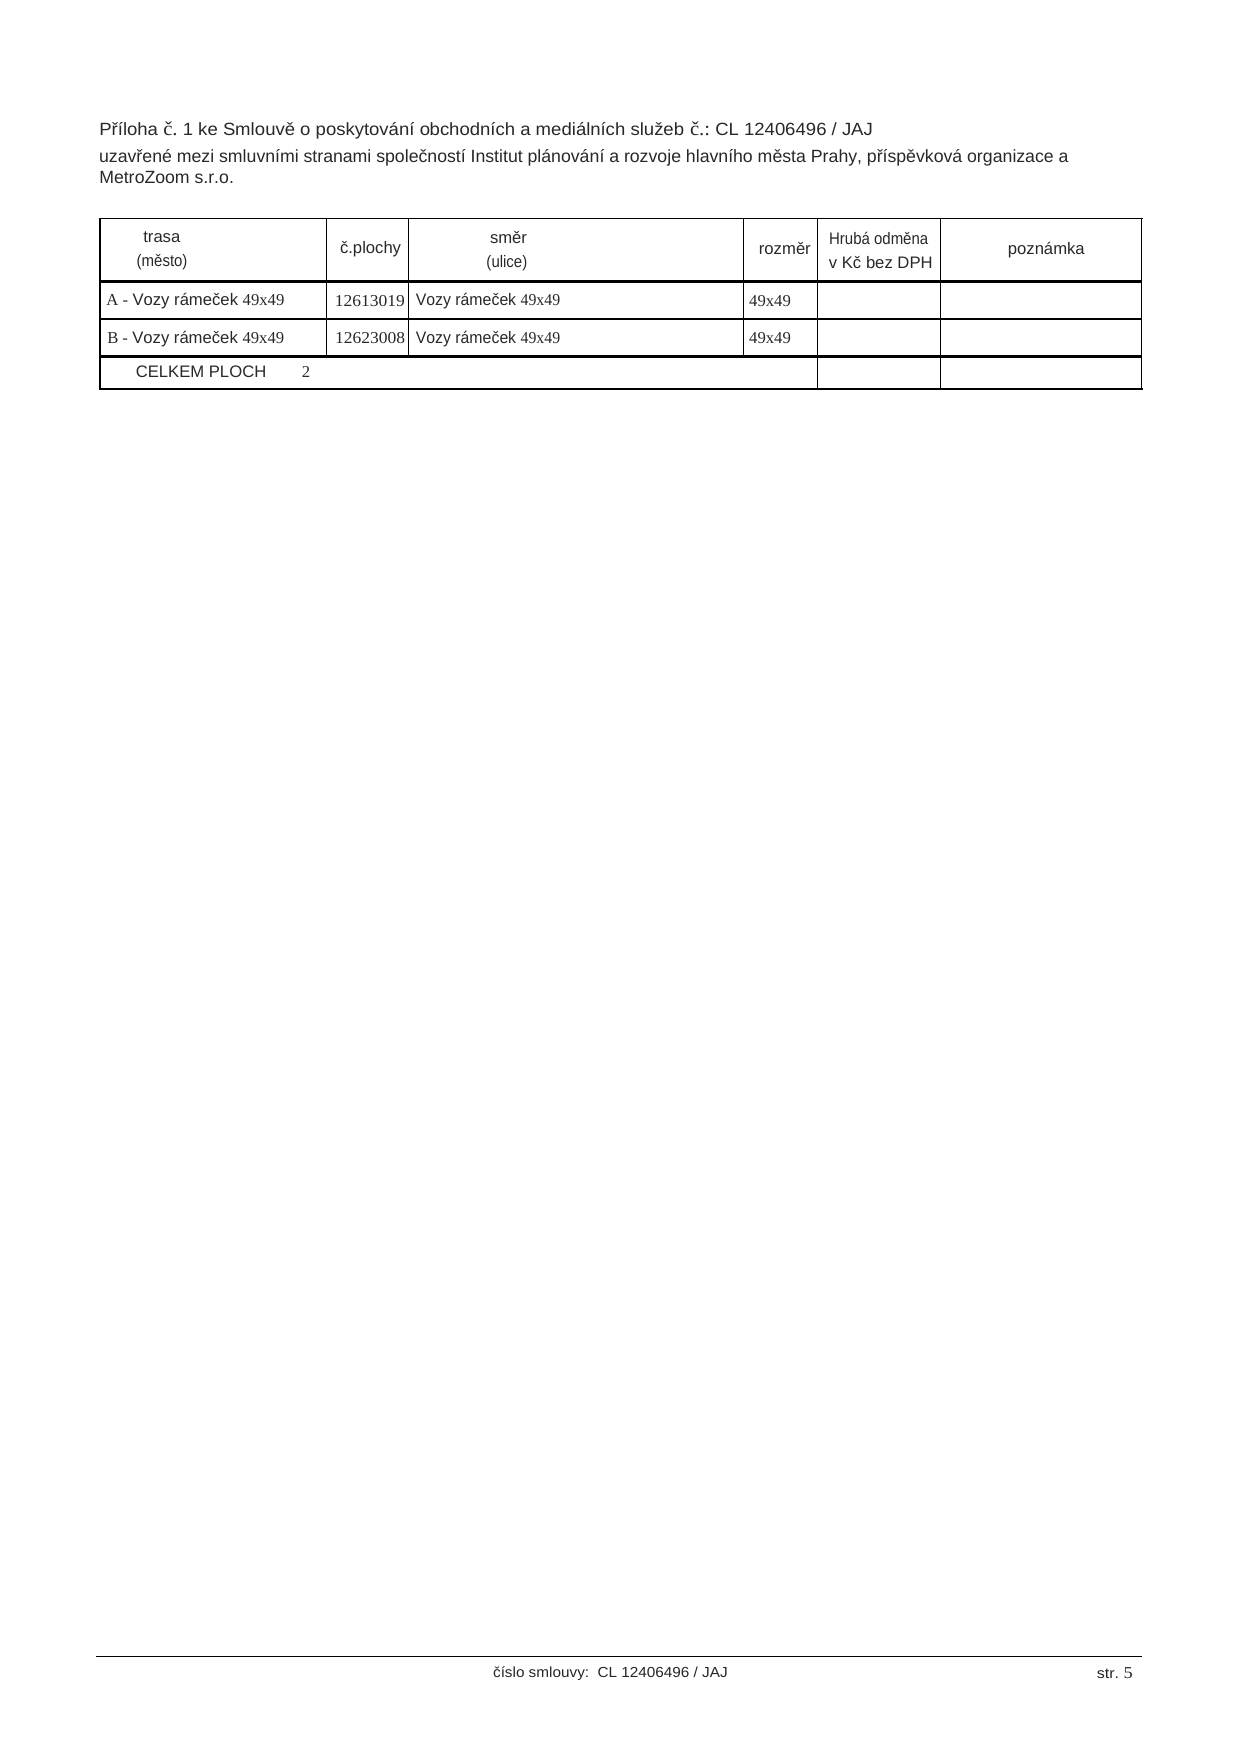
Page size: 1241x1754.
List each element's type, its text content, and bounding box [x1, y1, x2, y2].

table_cell [818, 283, 940, 318]
subtitle Příloha č. 1 ke Smlouvě o poskytování obchodních a mediálních služeb č.: CL 12406496 / JAJ [99, 117, 1152, 139]
table_cell [818, 358, 940, 388]
table_cell Vozy rámeček 49x49 [409, 283, 743, 318]
table_cell [941, 320, 1141, 355]
table_cell CELKEM PLOCH 2 [101, 358, 817, 388]
table_cell A - Vozy rámeček 49x49 [101, 283, 326, 318]
table_cell [941, 283, 1141, 318]
table_cell Vozy rámeček 49x49 [409, 320, 743, 355]
table_header Hrubá odměna v Kč bez DPH [818, 219, 940, 280]
table_cell B - Vozy rámeček 49x49 [101, 320, 326, 355]
table_cell 49x49 [744, 320, 817, 355]
table_cell 49x49 [744, 283, 817, 318]
table_header směr (ulice) [409, 219, 743, 280]
table_cell 12623008 [327, 320, 408, 355]
table_header poznámka [941, 219, 1141, 280]
table_header č.plochy [327, 219, 408, 280]
text uzavřené mezi smluvními stranami společností Institut plánování a rozvoje hlavního města Prahy, příspěvková organizace a MetroZoom s.r.o. [99, 145, 1155, 187]
table_cell [818, 320, 940, 355]
table_header rozměr [744, 219, 817, 280]
table_header trasa (město) [101, 219, 326, 280]
table_cell [941, 358, 1141, 388]
table_cell 12613019 [327, 283, 408, 318]
